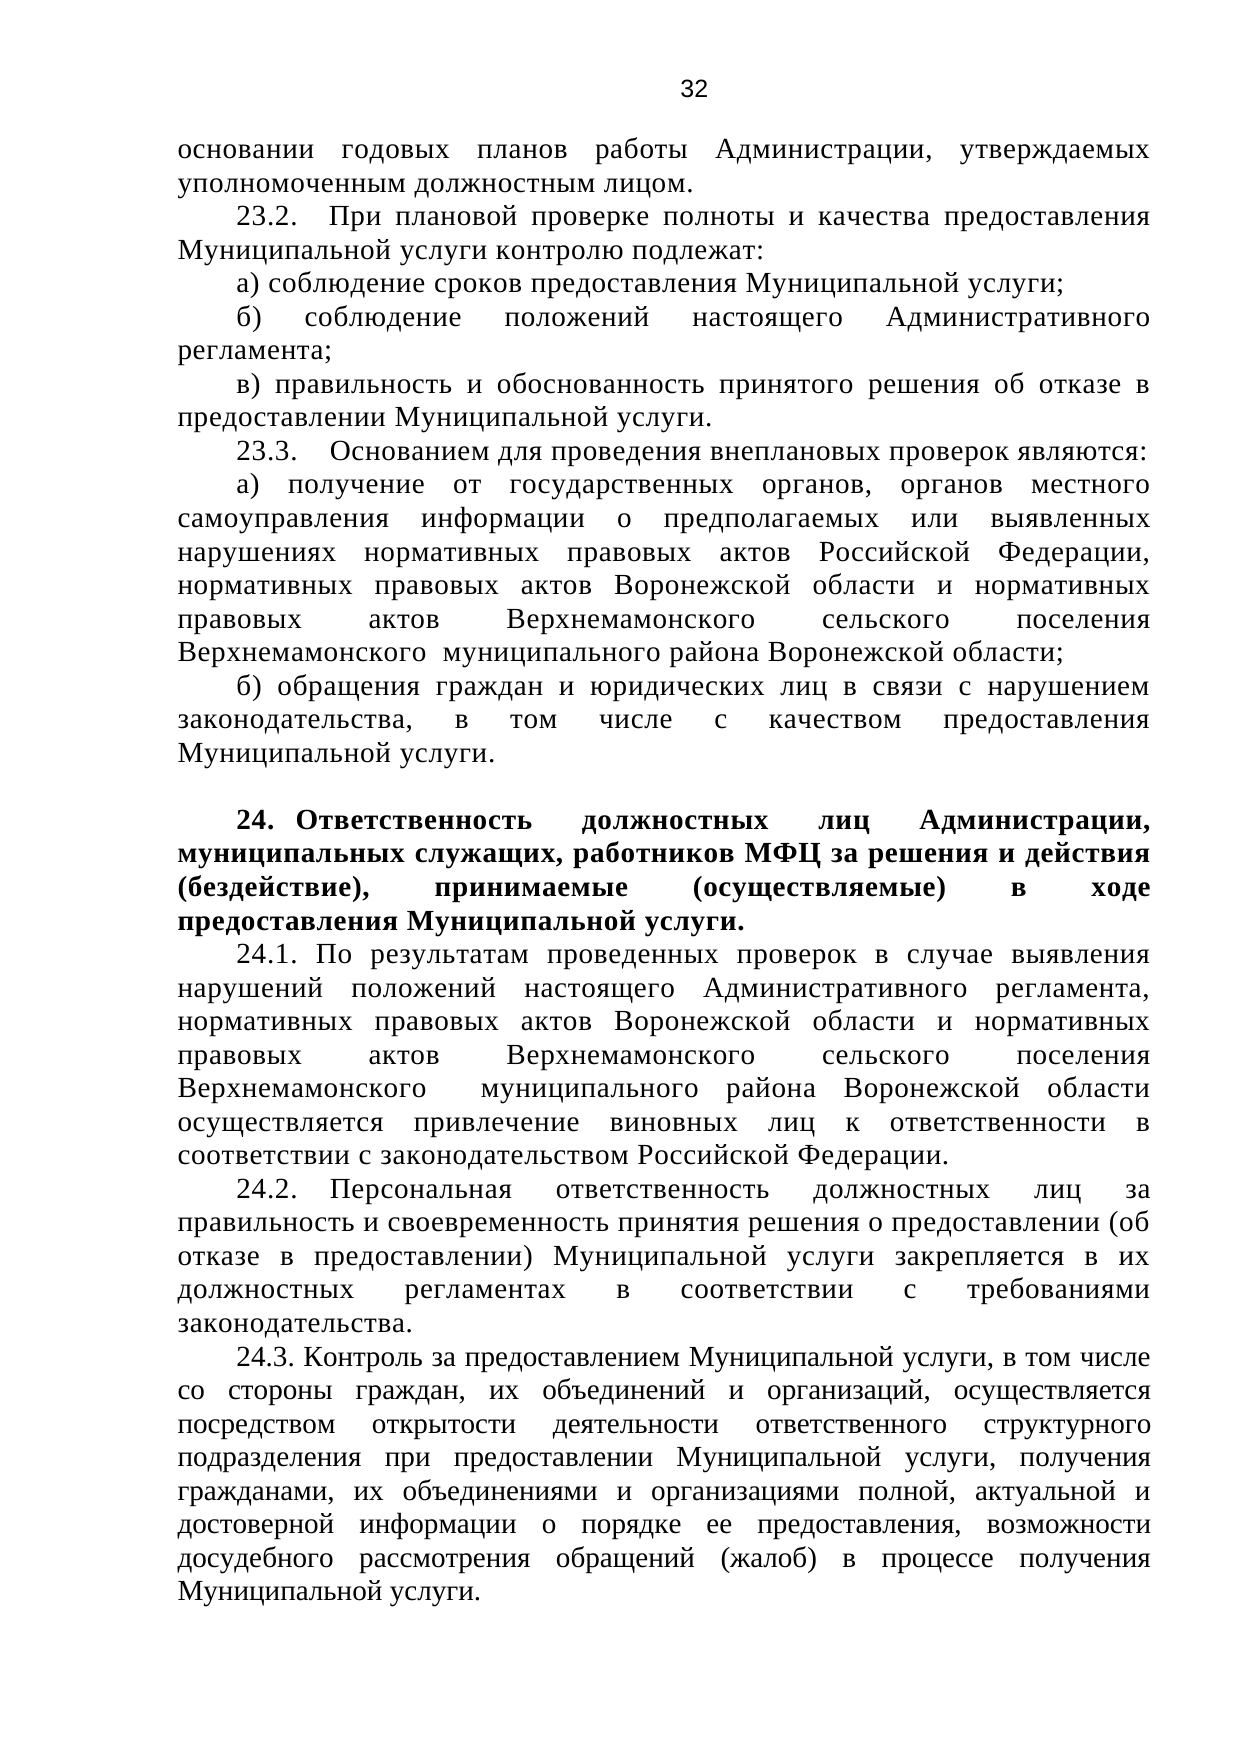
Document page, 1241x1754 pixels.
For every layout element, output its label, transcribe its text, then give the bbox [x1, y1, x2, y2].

text а) получение от государственных органов, органов местного самоуправления информации о предполагаемых или выявленных нарушениях нормативных правовых актов Российской Федерации, нормативных правовых актов Воронежской области и нормативных правовых актов Верхнемамонского сельского поселения Верхнемамонского муниципального района Воронежской области; [177, 467, 1152, 668]
text 24.3. Контроль за предоставлением Муниципальной услуги, в том числе со стороны граждан, их объединений и организаций, осуществляется посредством открытости деятельности ответственного структурного подразделения при предоставлении Муниципальной услуги, получения гражданами, их объединениями и организациями полной, актуальной и достоверной информации о порядке ее предоставления, возможности досудебного рассмотрения обращений (жалоб) в процессе получения Муниципальной услуги. [177, 1339, 1152, 1607]
text 24.1. По результатам проведенных проверок в случае выявления нарушений положений настоящего Административного регламента, нормативных правовых актов Воронежской области и нормативных правовых актов Верхнемамонского сельского поселения Верхнемамонского муниципального района Воронежской области осуществляется привлечение виновных лиц к ответственности в соответствии с законодательством Российской Федерации. [177, 936, 1152, 1171]
list Ответственность должностных лиц Администрации, муниципальных служащих, работников МФЦ за решения и действия (бездействие), принимаемые (осуществляемые) в ходе предоставления Муниципальной услуги. [177, 802, 1152, 936]
text в) правильность и обоснованность принятого решения об отказе в предоставлении Муниципальной услуги. [177, 366, 1152, 433]
text а) соблюдение сроков предоставления Муниципальной услуги; [177, 265, 1152, 299]
text б) соблюдение положений настоящего Административного регламента; [177, 299, 1152, 366]
list Персональная ответственность должностных лиц за правильность и своевременность принятия решения о предоставлении (об отказе в предоставлении) Муниципальной услуги закрепляется в их должностных регламентах в соответствии с требованиями законодательства. [177, 1171, 1152, 1339]
text б) обращения граждан и юридических лиц в связи с нарушением законодательства, в том числе с качеством предоставления Муниципальной услуги. [177, 668, 1152, 768]
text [177, 131, 1152, 198]
list При плановой проверке полноты и качества предоставления Муниципальной услуги контролю подлежат: [177, 198, 1152, 265]
list Основанием для проведения внеплановых проверок являются: [177, 433, 1152, 467]
